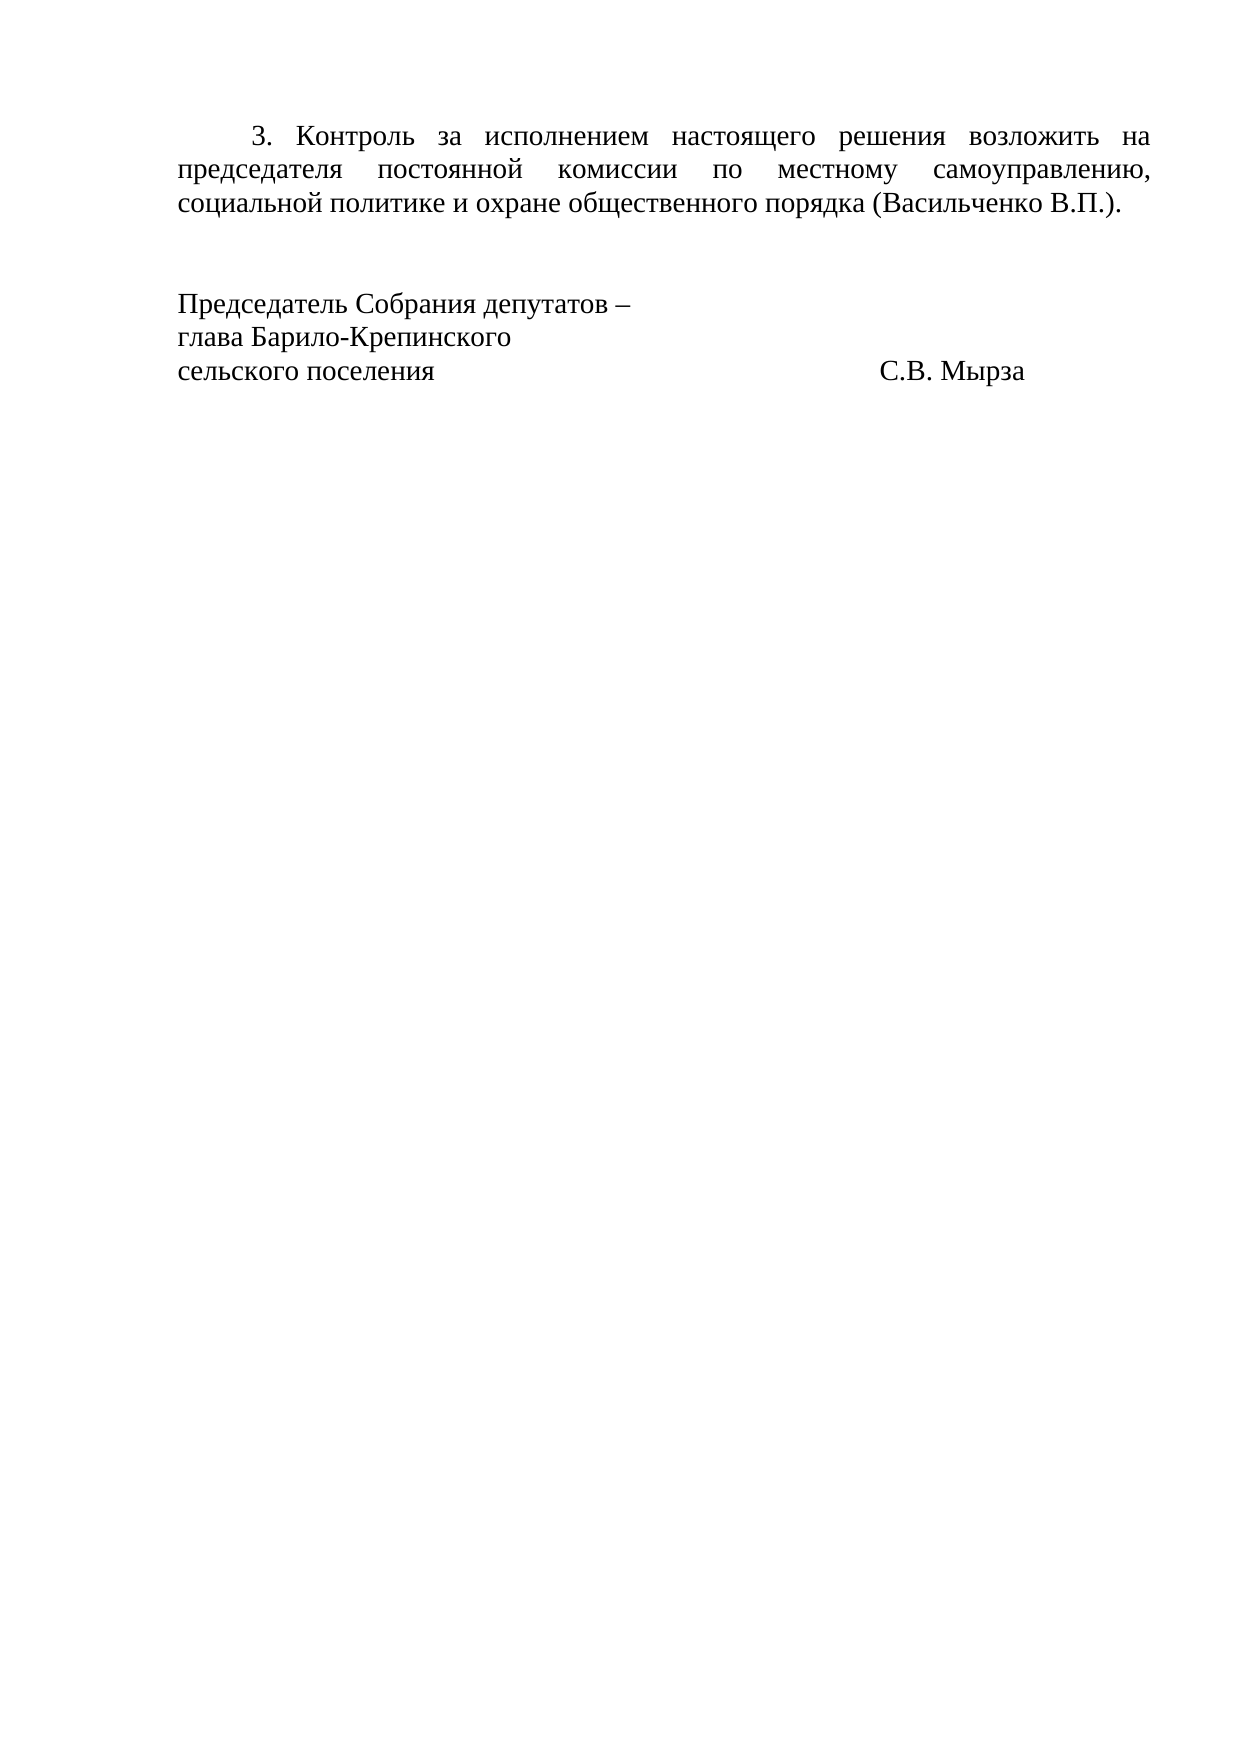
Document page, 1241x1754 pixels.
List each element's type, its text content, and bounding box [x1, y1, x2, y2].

text глава Барило-Крепинского [177, 319, 1152, 353]
text Председатель Собрания депутатов – [177, 286, 1152, 319]
text сельского поселения С.В. Мырза [177, 353, 1152, 386]
text 3. Контроль за исполнением настоящего решения возложить на председателя постоянной комиссии по местному самоуправлению, социальной политике и охране общественного порядка (Васильченко В.П.). [177, 118, 1152, 219]
